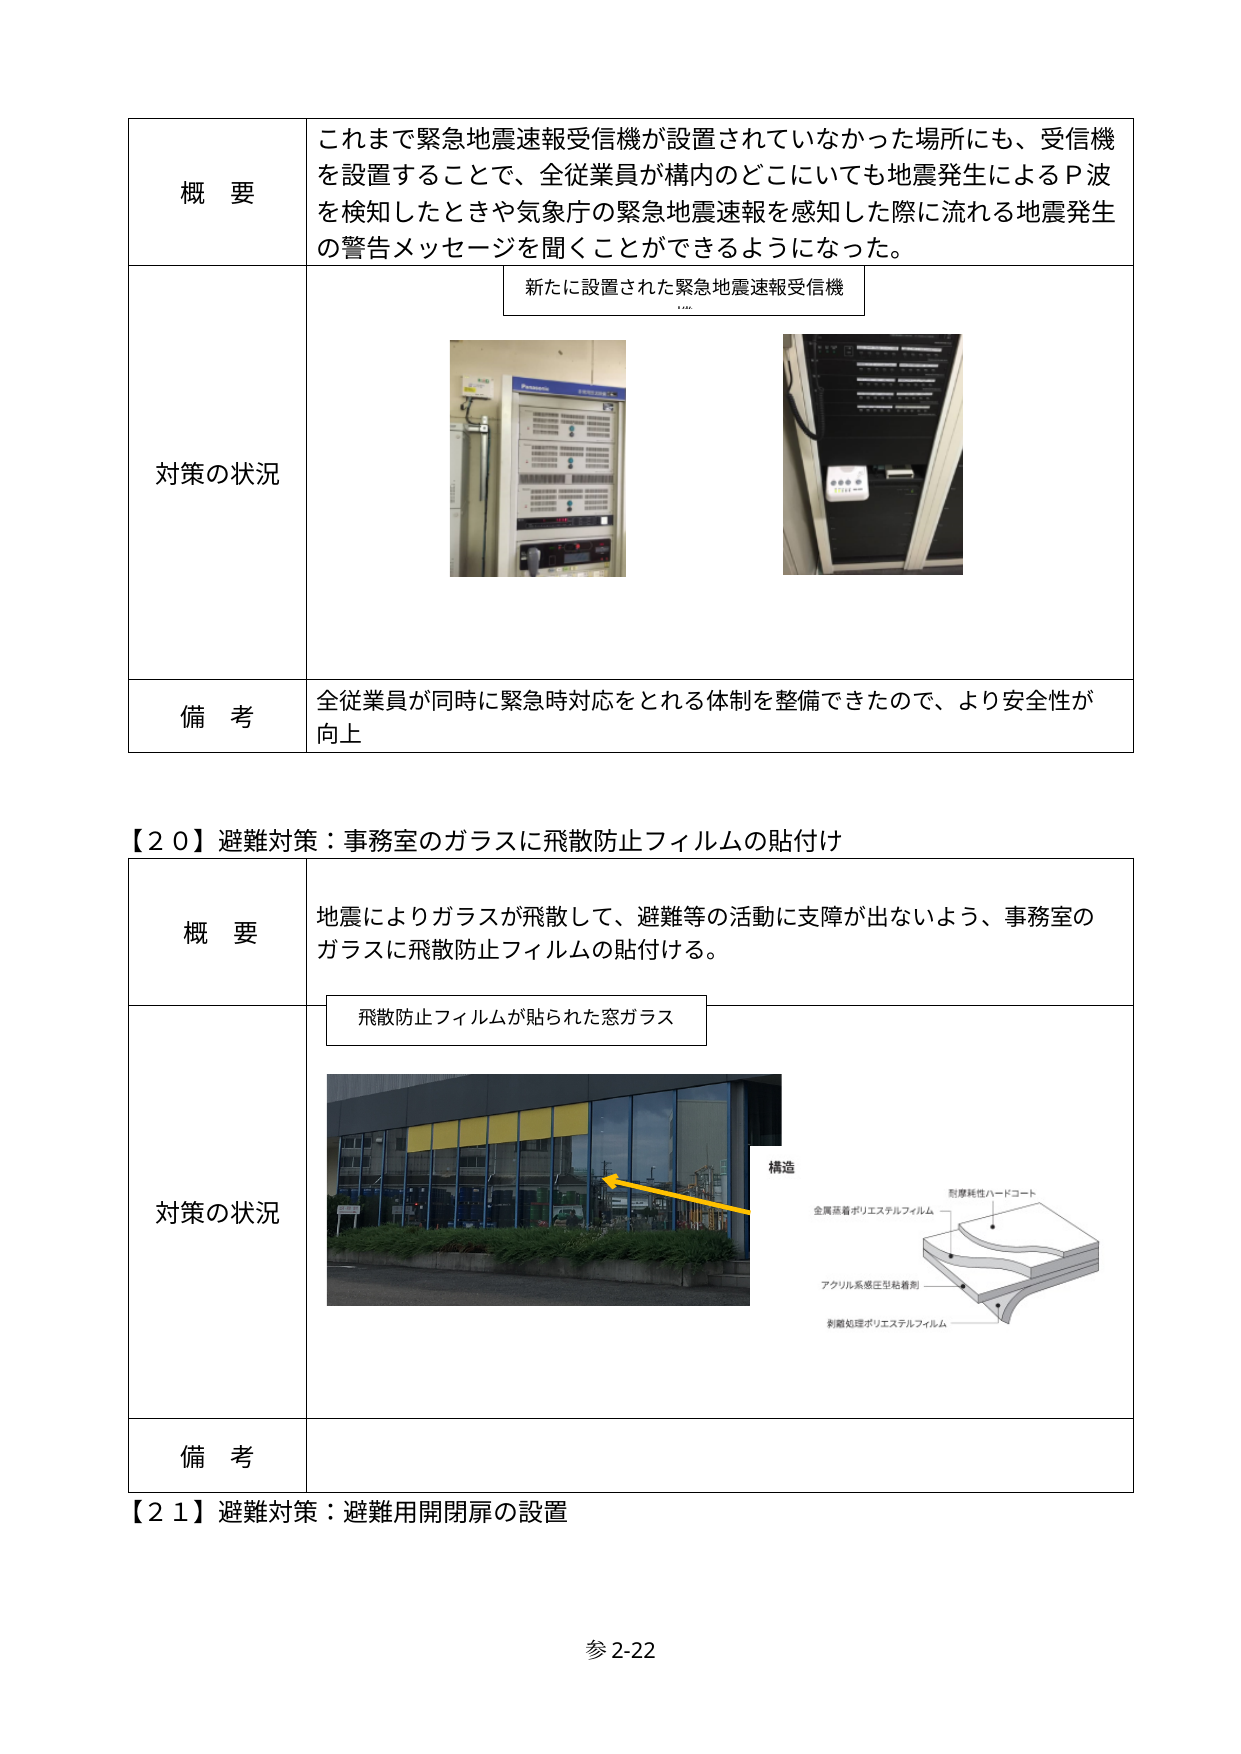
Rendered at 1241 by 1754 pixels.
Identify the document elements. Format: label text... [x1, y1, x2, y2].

table_header 概 要 [129, 859, 306, 1004]
table_cell 備 考 [129, 680, 306, 752]
picture [783, 334, 963, 575]
table_header 地震によりガラスが飛散して、避難等の活動に支障が出ないよう、事務室の ガラスに飛散防止フィルムの貼付ける。 [307, 859, 1133, 1004]
table_cell 対策の状況 [129, 1006, 306, 1418]
text 【２０】避難対策：事務室のガラスに飛散防止フィルムの貼付け [118, 821, 1122, 858]
table_header 概 要 [129, 119, 306, 265]
table_cell 備 考 [129, 1419, 306, 1492]
table_cell [307, 1419, 1133, 1492]
table_header これまで緊急地震速報受信機が設置されていなかった場所にも、受信機を設置することで、全従業員が構内のどこにいても地震発生によるＰ波を検知したときや気象庁の緊急地震速報を感知した際に流れる地震発生の警告メッセージを聞くことができるようになった。 [307, 119, 1133, 265]
picture [326, 1074, 1118, 1357]
text 【２１】避難対策：避難用開閉扉の設置 [118, 1493, 1122, 1529]
picture [449, 340, 626, 577]
table_cell 全従業員が同時に緊急時対応をとれる体制を整備できたので、より安全性が 向上 [307, 680, 1133, 752]
table_cell [307, 1006, 1133, 1418]
table_cell [307, 266, 1133, 678]
table_cell 対策の状況 [129, 266, 306, 678]
